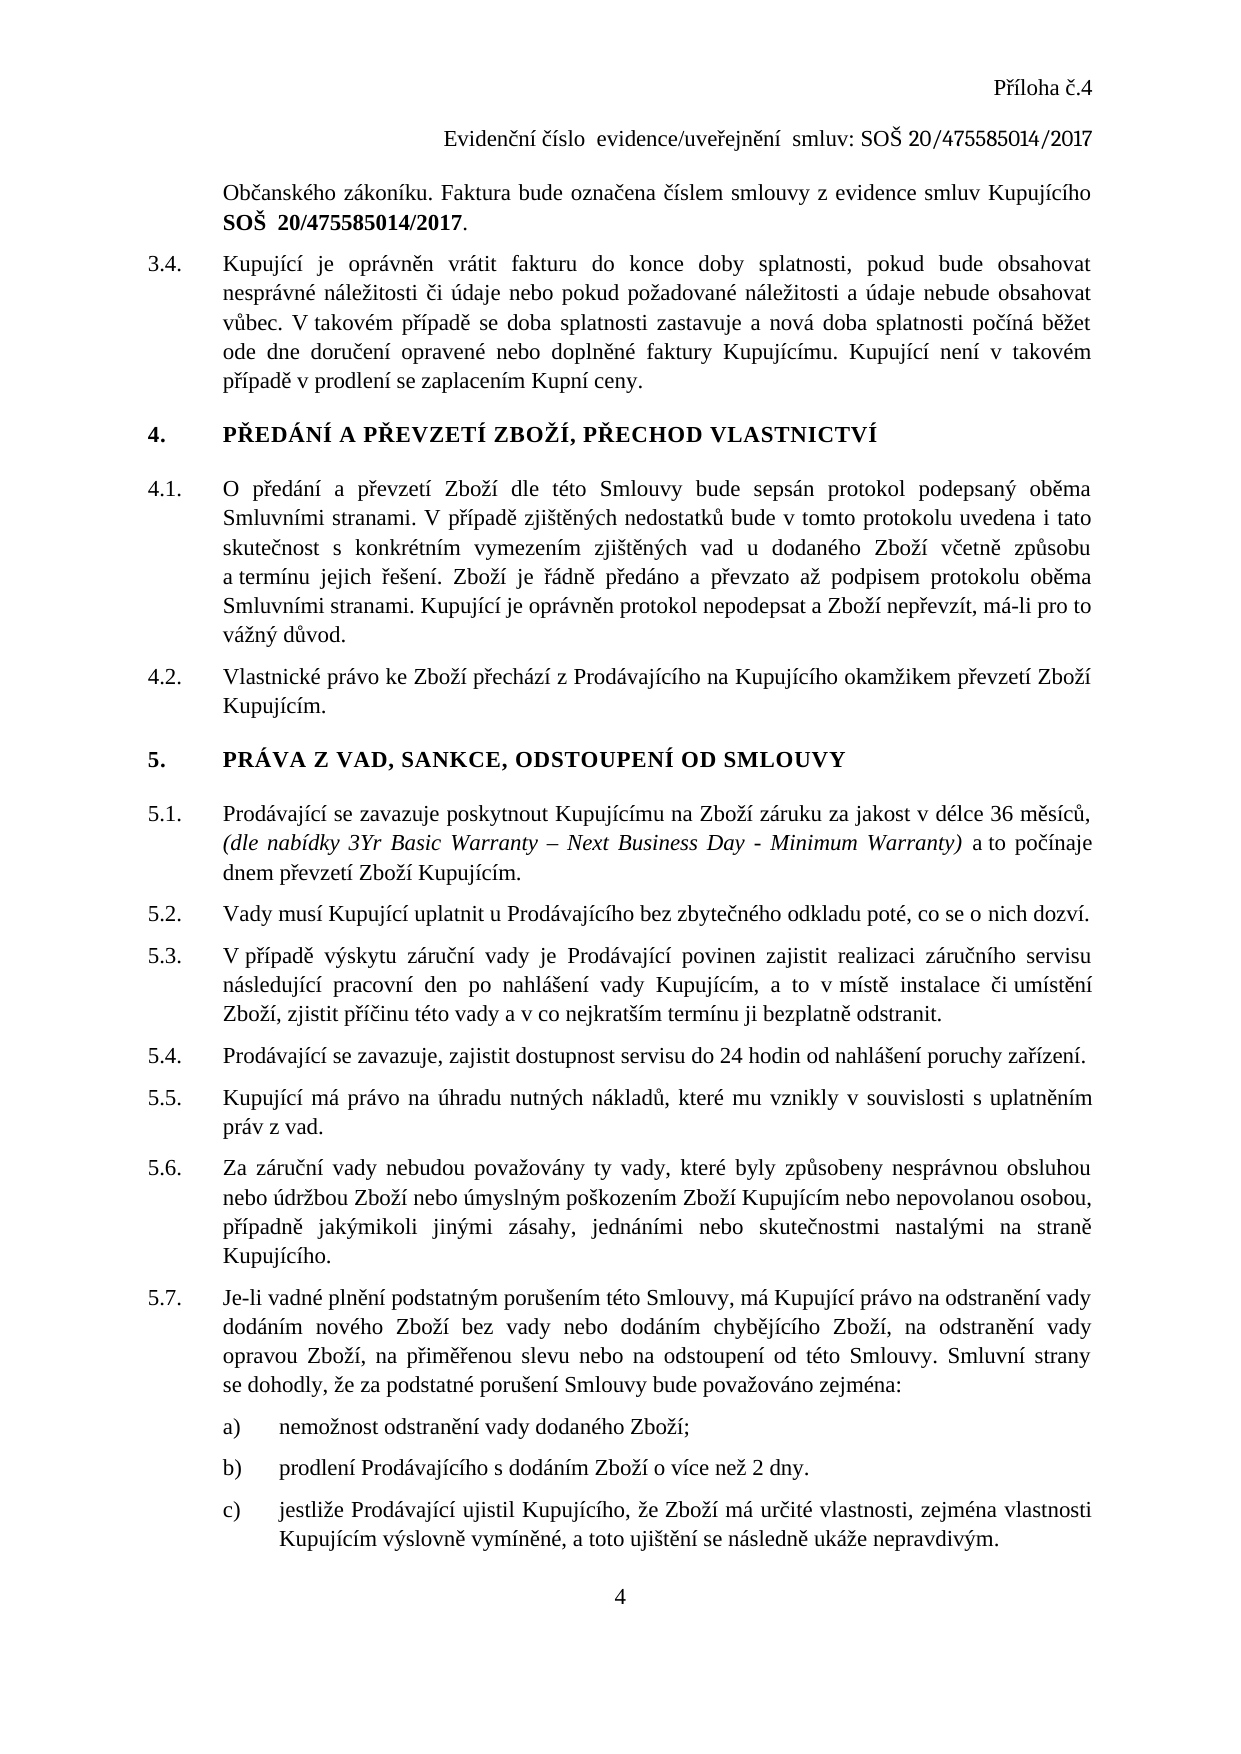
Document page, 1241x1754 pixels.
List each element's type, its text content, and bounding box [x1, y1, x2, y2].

list V případě výskytu záruční vady je Prodávající povinen zajistit realizaci záručního servisu následující pracovní den po nahlášení vady Kupujícím, a to v místě instalace či umístění Zboží, zjistit příčinu této vady a v co nejkratším termínu ji bezplatně odstranit. [148, 939, 1092, 1027]
text c) jestliže Prodávající ujistil Kupujícího, že Zboží má určité vlastnosti, zejména vlastnosti Kupujícím výslovně vymíněné, a toto ujištění se následně ukáže nepravdivým. [223, 1493, 1092, 1552]
list O předání a převzetí Zboží dle této Smlouvy bude sepsán protokol podepsaný oběma Smluvními stranami. V případě zjištěných nedostatků bude v tomto protokolu uvedena i tato skutečnost s konkrétním vymezením zjištěných vad u dodaného Zboží včetně způsobu a termínu jejich řešení. Zboží je řádně předáno a převzato až podpisem protokolu oběma Smluvními stranami. Kupující je oprávněn protokol nepodepsat a Zboží nepřevzít, má-li pro to vážný důvod. [148, 472, 1092, 647]
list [148, 177, 1092, 235]
list Vady musí Kupující uplatnit u Prodávajícího bez zbytečného odkladu poté, co se o nich dozví. [148, 897, 1092, 927]
list Kupující má právo na úhradu nutných nákladů, které mu vznikly v souvislosti s uplatněním práv z vad. [148, 1081, 1092, 1139]
text b) prodlení Prodávajícího s dodáním Zboží o více než 2 dny. [223, 1452, 1092, 1481]
list Za záruční vady nebudou považovány ty vady, které byly způsobeny nesprávnou obsluhou nebo údržbou Zboží nebo úmyslným poškozením Zboží Kupujícím nebo nepovolanou osobou, případně jakýmikoli jinými zásahy, jednáními nebo skutečnostmi nastalými na straně Kupujícího. [148, 1152, 1092, 1268]
list Kupující je oprávněn vrátit fakturu do konce doby splatnosti, pokud bude obsahovat nesprávné náležitosti či údaje nebo pokud požadované náležitosti a údaje nebude obsahovat vůbec. V takovém případě se doba splatnosti zastavuje a nová doba splatnosti počíná běžet ode dne doručení opravené nebo doplněné faktury Kupujícímu. Kupující není v takovém případě v prodlení se zaplacením Kupní ceny. [148, 247, 1092, 393]
list Prodávající se zavazuje poskytnout Kupujícímu na Zboží záruku za jakost v délce 36 měsíců, (dle nabídky 3Yr Basic Warranty – Next Business Day - Minimum Warranty) a to počínaje dnem převzetí Zboží Kupujícím. [148, 797, 1092, 885]
list Je-li vadné plnění podstatným porušením této Smlouvy, má Kupující právo na odstranění vady dodáním nového Zboží bez vady nebo dodáním chybějícího Zboží, na odstranění vady opravou Zboží, na přiměřenou slevu nebo na odstoupení od této Smlouvy. Smluvní strany se dohodly, že za podstatné porušení Smlouvy bude považováno zejména: [148, 1281, 1092, 1397]
text a) nemožnost odstranění vady dodaného Zboží; [223, 1410, 1092, 1439]
list Vlastnické právo ke Zboží přechází z Prodávajícího na Kupujícího okamžikem převzetí Zboží Kupujícím. [148, 660, 1092, 718]
list Prodávající se zavazuje, zajistit dostupnost servisu do 24 hodin od nahlášení poruchy zařízení. [148, 1039, 1092, 1068]
list PŘEDÁNÍ A PŘEVZETÍ ZBOŽÍ, PŘECHOD VLASTNICTVÍ [148, 418, 1092, 447]
list PRÁVA Z VAD, SANKCE, ODSTOUPENÍ OD SMLOUVY [148, 743, 1092, 772]
